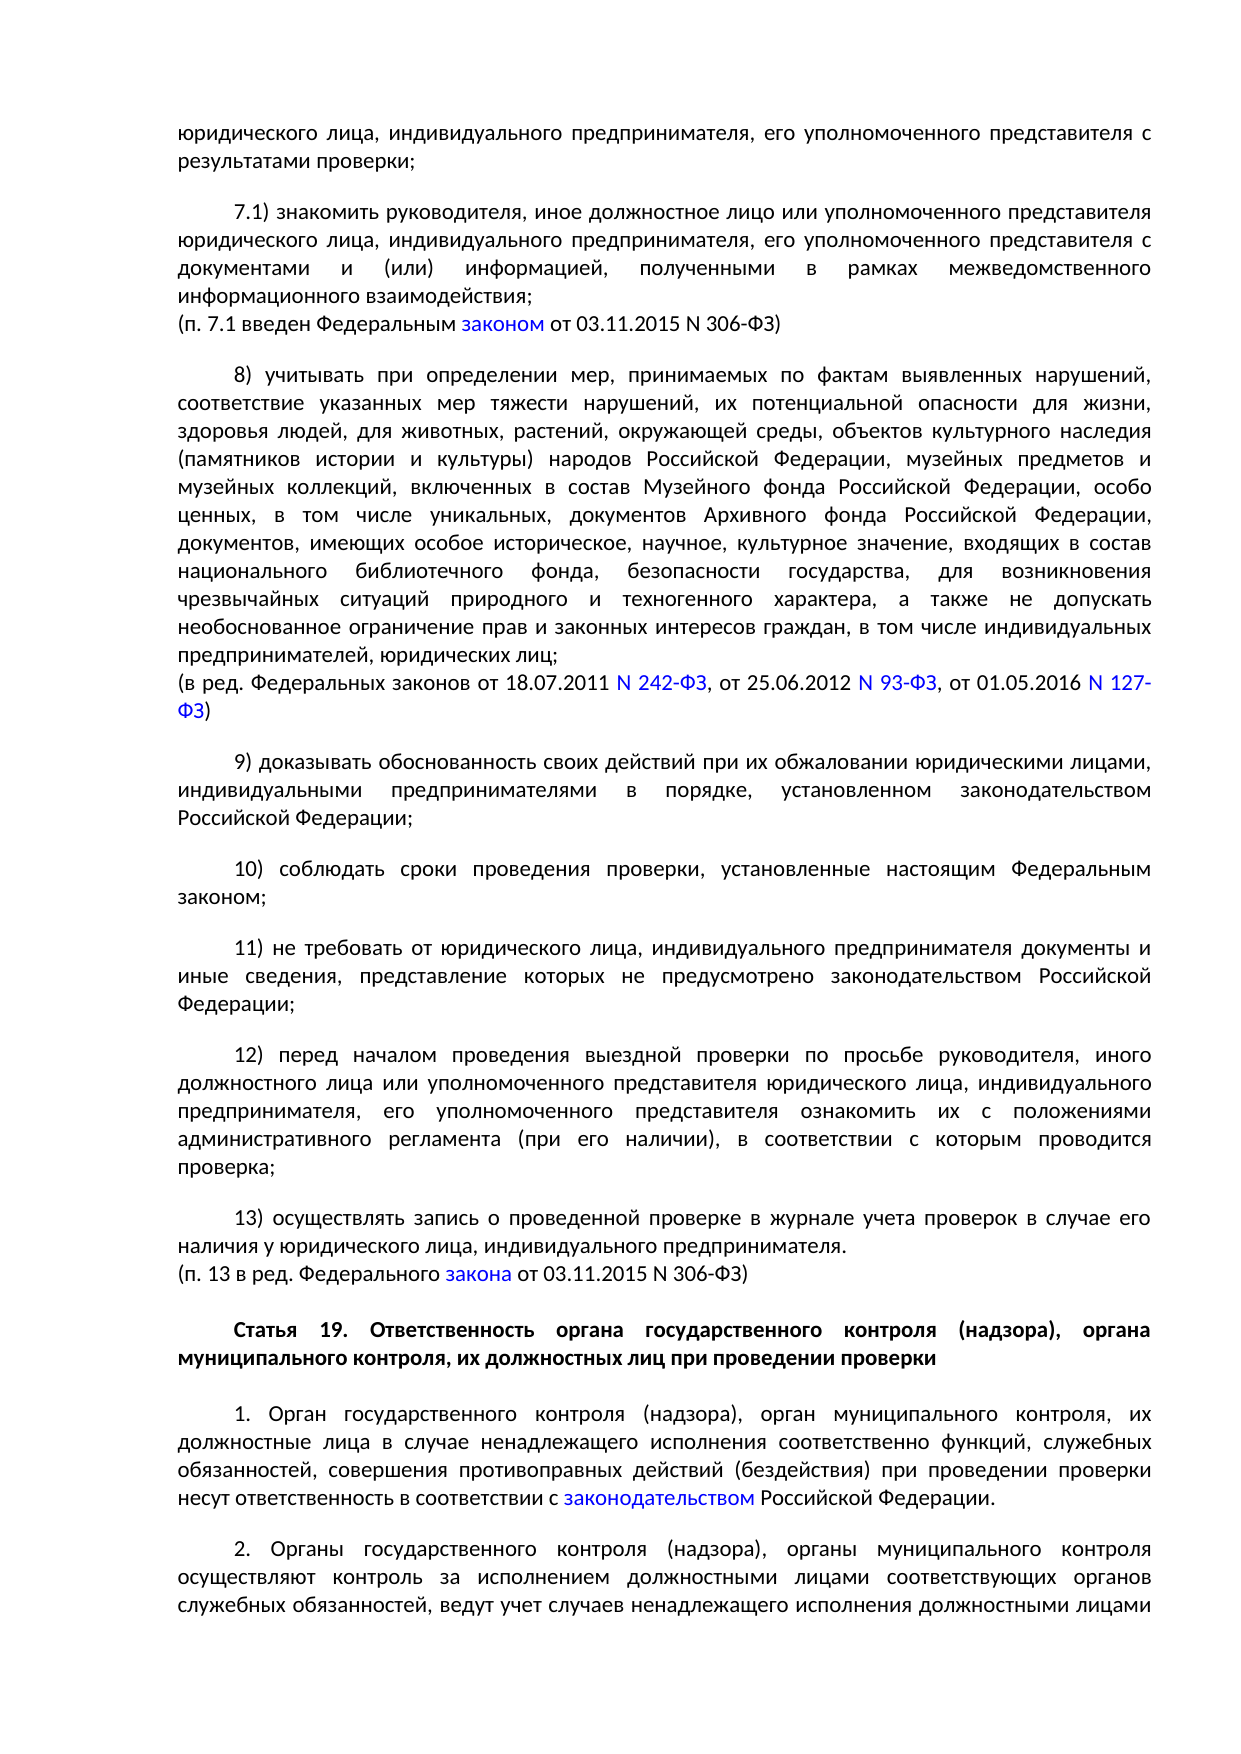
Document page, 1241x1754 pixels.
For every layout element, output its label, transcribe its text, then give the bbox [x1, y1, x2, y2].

text 11) не требовать от юридического лица, индивидуального предпринимателя документы и иные сведения, представление которых не предусмотрено законодательством Российской Федерации; [177, 933, 1152, 1017]
text (в ред. Федеральных законов от 18.07.2011 N 242-ФЗ, от 25.06.2012 N 93-ФЗ, от 01.05.2016 N 127-ФЗ) [177, 668, 1152, 724]
text 13) осуществлять запись о проведенной проверке в журнале учета проверок в случае его наличия у юридического лица, индивидуального предпринимателя. [177, 1203, 1152, 1259]
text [177, 1534, 1152, 1618]
text 12) перед началом проведения выездной проверки по просьбе руководителя, иного должностного лица или уполномоченного представителя юридического лица, индивидуального предпринимателя, его уполномоченного представителя ознакомить их с положениями административного регламента (при его наличии), в соответствии с которым проводится проверка; [177, 1040, 1152, 1180]
text 1. Орган государственного контроля (надзора), орган муниципального контроля, их должностные лица в случае ненадлежащего исполнения соответственно функций, служебных обязанностей, совершения противоправных действий (бездействия) при проведении проверки несут ответственность в соответствии с законодательством Российской Федерации. [177, 1399, 1152, 1511]
title Статья 19. Ответственность органа государственного контроля (надзора), органа муниципального контроля, их должностных лиц при проведении проверки [177, 1315, 1152, 1371]
text 8) учитывать при определении мер, принимаемых по фактам выявленных нарушений, соответствие указанных мер тяжести нарушений, их потенциальной опасности для жизни, здоровья людей, для животных, растений, окружающей среды, объектов культурного наследия (памятников истории и культуры) народов Российской Федерации, музейных предметов и музейных коллекций, включенных в состав Музейного фонда Российской Федерации, особо ценных, в том числе уникальных, документов Архивного фонда Российской Федерации, документов, имеющих особое историческое, научное, культурное значение, входящих в состав национального библиотечного фонда, безопасности государства, для возникновения чрезвычайных ситуаций природного и техногенного характера, а также не допускать необоснованное ограничение прав и законных интересов граждан, в том числе индивидуальных предпринимателей, юридических лиц; [177, 360, 1152, 668]
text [177, 118, 1152, 174]
text (п. 13 в ред. Федерального закона от 03.11.2015 N 306-ФЗ) [177, 1259, 1152, 1287]
text 10) соблюдать сроки проведения проверки, установленные настоящим Федеральным законом; [177, 854, 1152, 910]
text 7.1) знакомить руководителя, иное должностное лицо или уполномоченного представителя юридического лица, индивидуального предпринимателя, его уполномоченного представителя с документами и (или) информацией, полученными в рамках межведомственного информационного взаимодействия; [177, 197, 1152, 309]
text 9) доказывать обоснованность своих действий при их обжаловании юридическими лицами, индивидуальными предпринимателями в порядке, установленном законодательством Российской Федерации; [177, 747, 1152, 831]
text (п. 7.1 введен Федеральным законом от 03.11.2015 N 306-ФЗ) [177, 309, 1152, 337]
